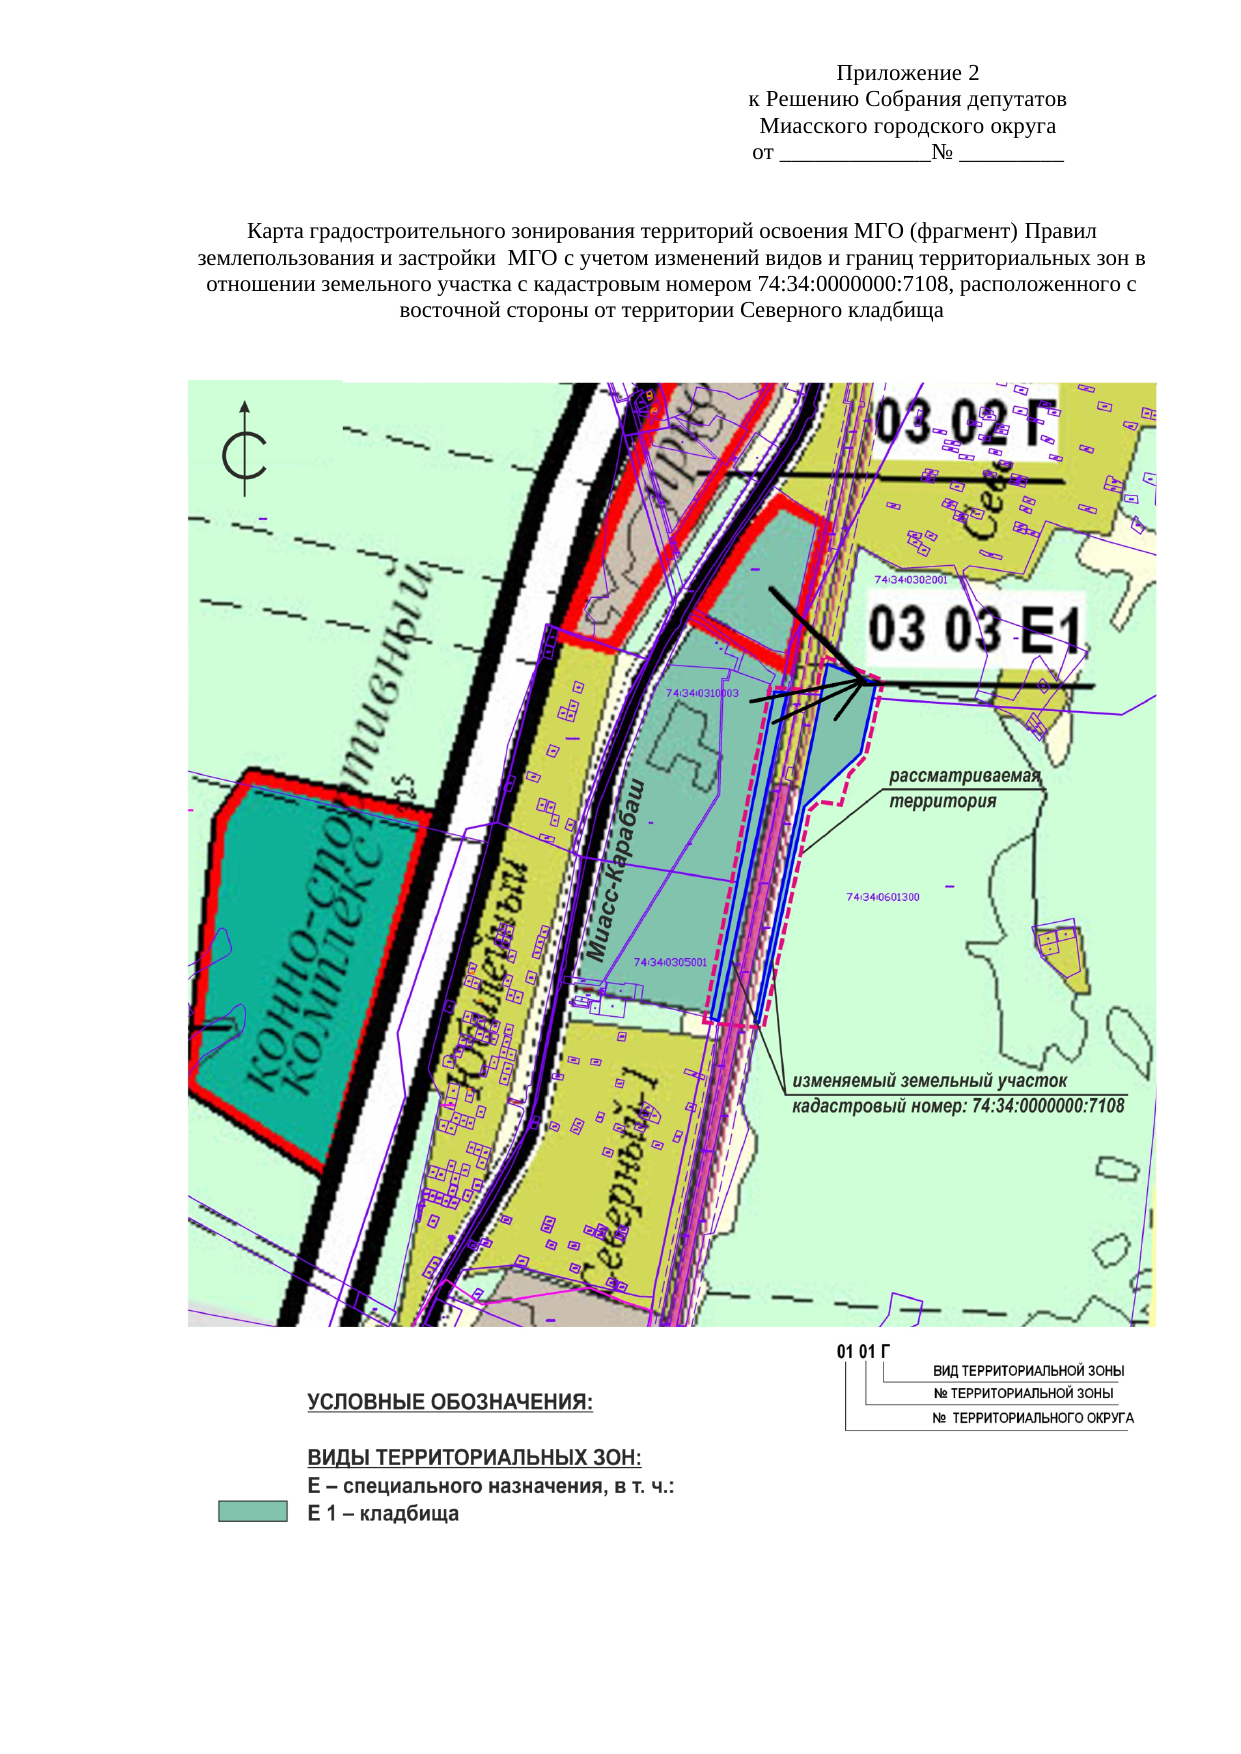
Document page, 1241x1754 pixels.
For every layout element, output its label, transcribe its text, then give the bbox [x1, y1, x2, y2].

text к Решению Собрания депутатов [635, 85, 1181, 112]
picture [187, 380, 1157, 1528]
text Миасского городского округа [635, 112, 1181, 138]
text от _____________№ _________ [635, 138, 1181, 164]
text Приложение 2 [635, 59, 1181, 85]
text Карта градостроительного зонирования территорий освоения МГО (фрагмент) Правил землепользования и застройки МГО с учетом изменений видов и границ территориальных зон в отношении земельного участка с кадастровым номером 74:34:0000000:7108, расположенного с восточной стороны от территории Северного кладбища [177, 217, 1167, 323]
